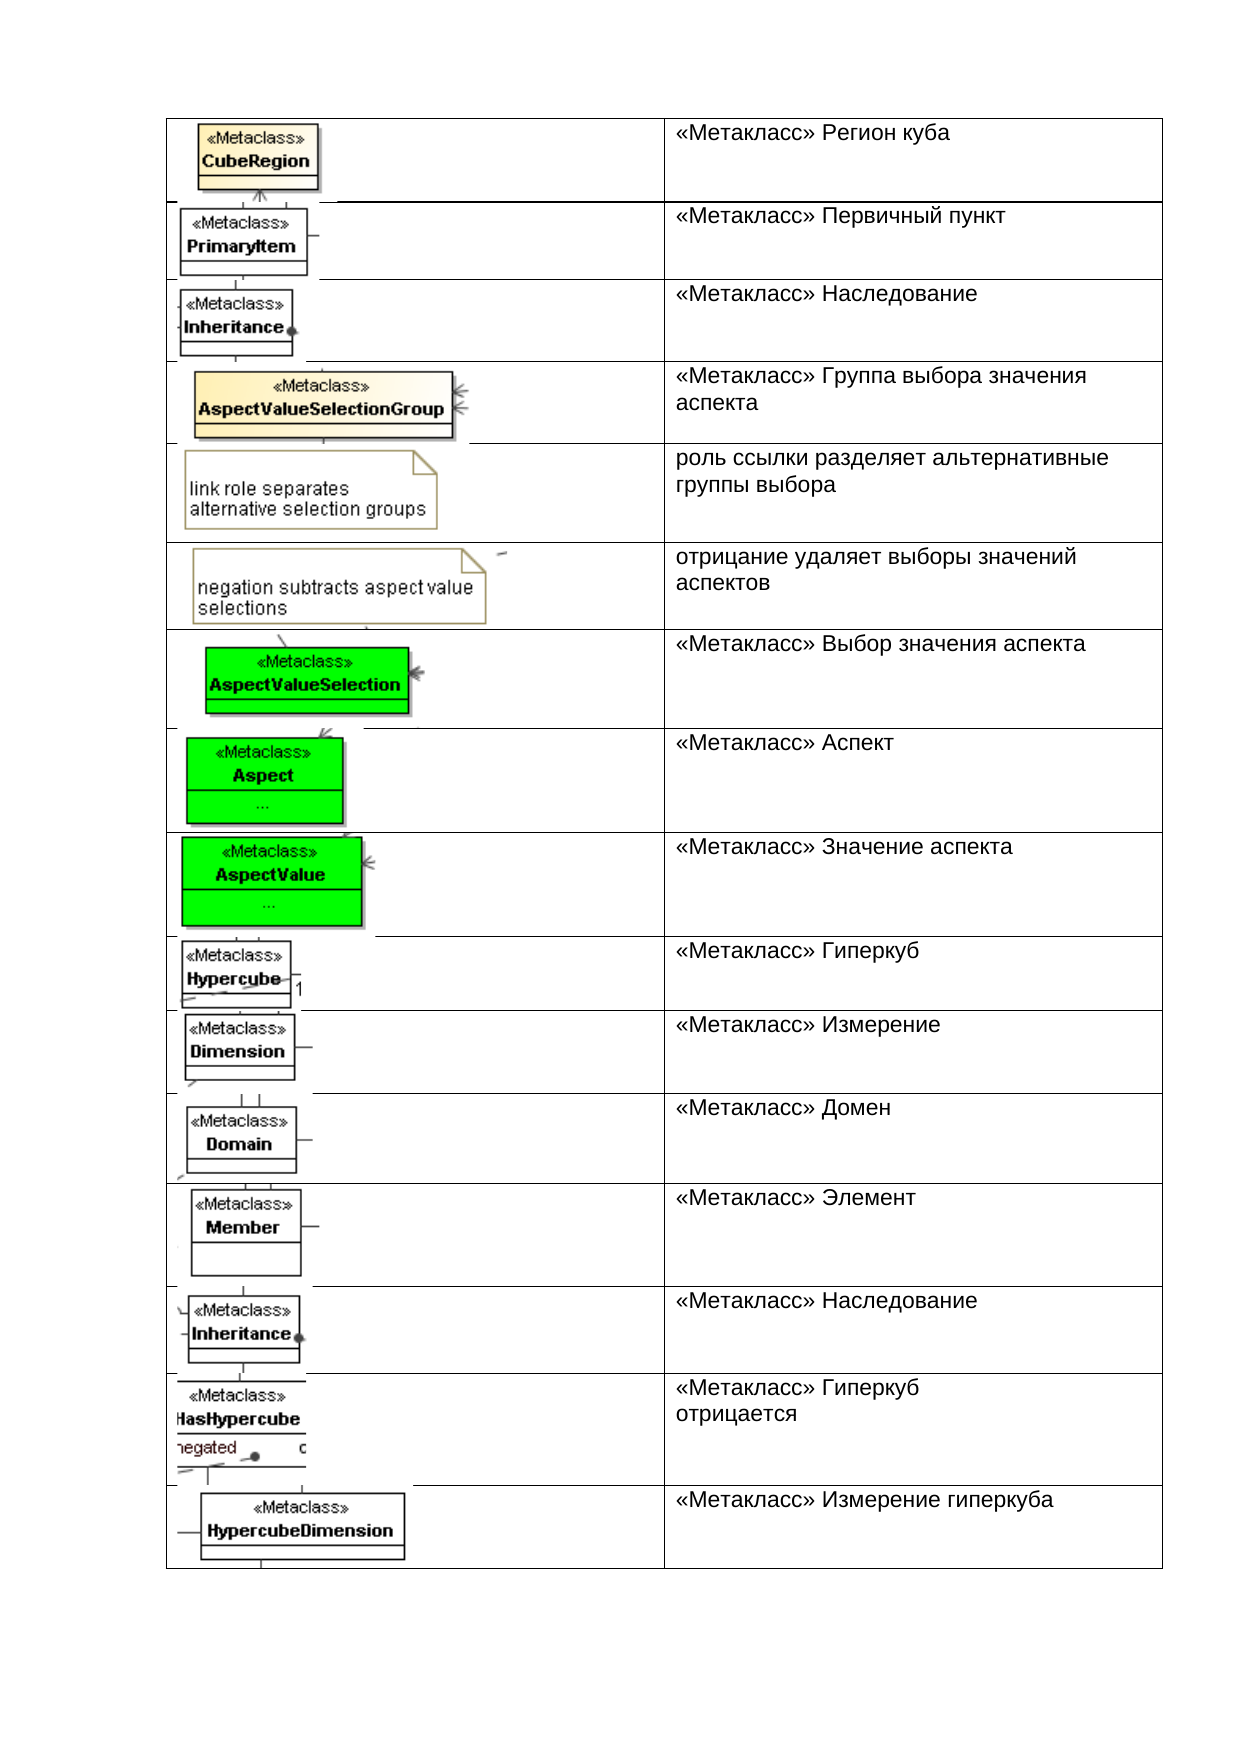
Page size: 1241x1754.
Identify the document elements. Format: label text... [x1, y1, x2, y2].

table_cell [414, 1486, 664, 1568]
table_cell [167, 444, 177, 542]
table_cell «Метакласс» Группа выбора значения аспекта [665, 362, 1162, 443]
table_cell [470, 362, 664, 443]
table_cell «Метакласс» Выбор значения аспекта [665, 630, 1162, 728]
table_cell [364, 729, 664, 832]
table_cell [167, 833, 177, 936]
table_cell [307, 280, 664, 361]
table_cell [167, 1184, 177, 1286]
table_cell [320, 203, 664, 279]
table_cell [167, 362, 177, 443]
table_cell отрицание удаляет выборы значений аспектов [665, 543, 1162, 629]
table_cell [167, 1011, 177, 1093]
table_cell «Метакласс» Домен [665, 1094, 1162, 1183]
table_cell [167, 630, 177, 728]
table_cell [167, 1094, 177, 1183]
table_cell «Метакласс» Регион куба [665, 119, 1162, 201]
table_cell [320, 1184, 664, 1286]
table_cell «Метакласс» Значение аспекта [665, 833, 1162, 936]
table_cell «Метакласс» Измерение [665, 1011, 1162, 1093]
table_cell [167, 1486, 177, 1568]
table_cell «Метакласс» Наследование [665, 1287, 1162, 1373]
table_cell [167, 280, 177, 361]
table_cell «Метакласс» Гиперкуб [665, 937, 1162, 1010]
table_cell [313, 1094, 664, 1183]
table_cell [167, 543, 177, 629]
table_cell [167, 937, 177, 1010]
table_cell [313, 1011, 664, 1093]
table_cell [338, 119, 664, 201]
table_cell [425, 630, 664, 728]
table_cell «Метакласс» Измерение гиперкуба [665, 1486, 1162, 1568]
table_cell «Метакласс» Аспект [665, 729, 1162, 832]
table_cell [313, 1287, 664, 1373]
table_cell [376, 833, 664, 936]
table_cell [167, 1374, 177, 1485]
table_cell «Метакласс» Элемент [665, 1184, 1162, 1286]
table_cell «Метакласс» Первичный пункт [665, 203, 1162, 279]
table_cell [470, 444, 664, 542]
table_cell «Метакласс» Наследование [665, 280, 1162, 361]
table_cell [302, 937, 664, 1010]
table_cell «Метакласс» Гиперкуб отрицается [665, 1374, 1162, 1485]
table_cell [167, 1287, 177, 1373]
table_cell [307, 1374, 664, 1485]
table_cell [167, 203, 177, 279]
table_cell [167, 729, 177, 832]
table_cell [167, 119, 177, 201]
table_cell [508, 543, 664, 629]
table_cell роль ссылки разделяет альтернативные группы выбора [665, 444, 1162, 542]
